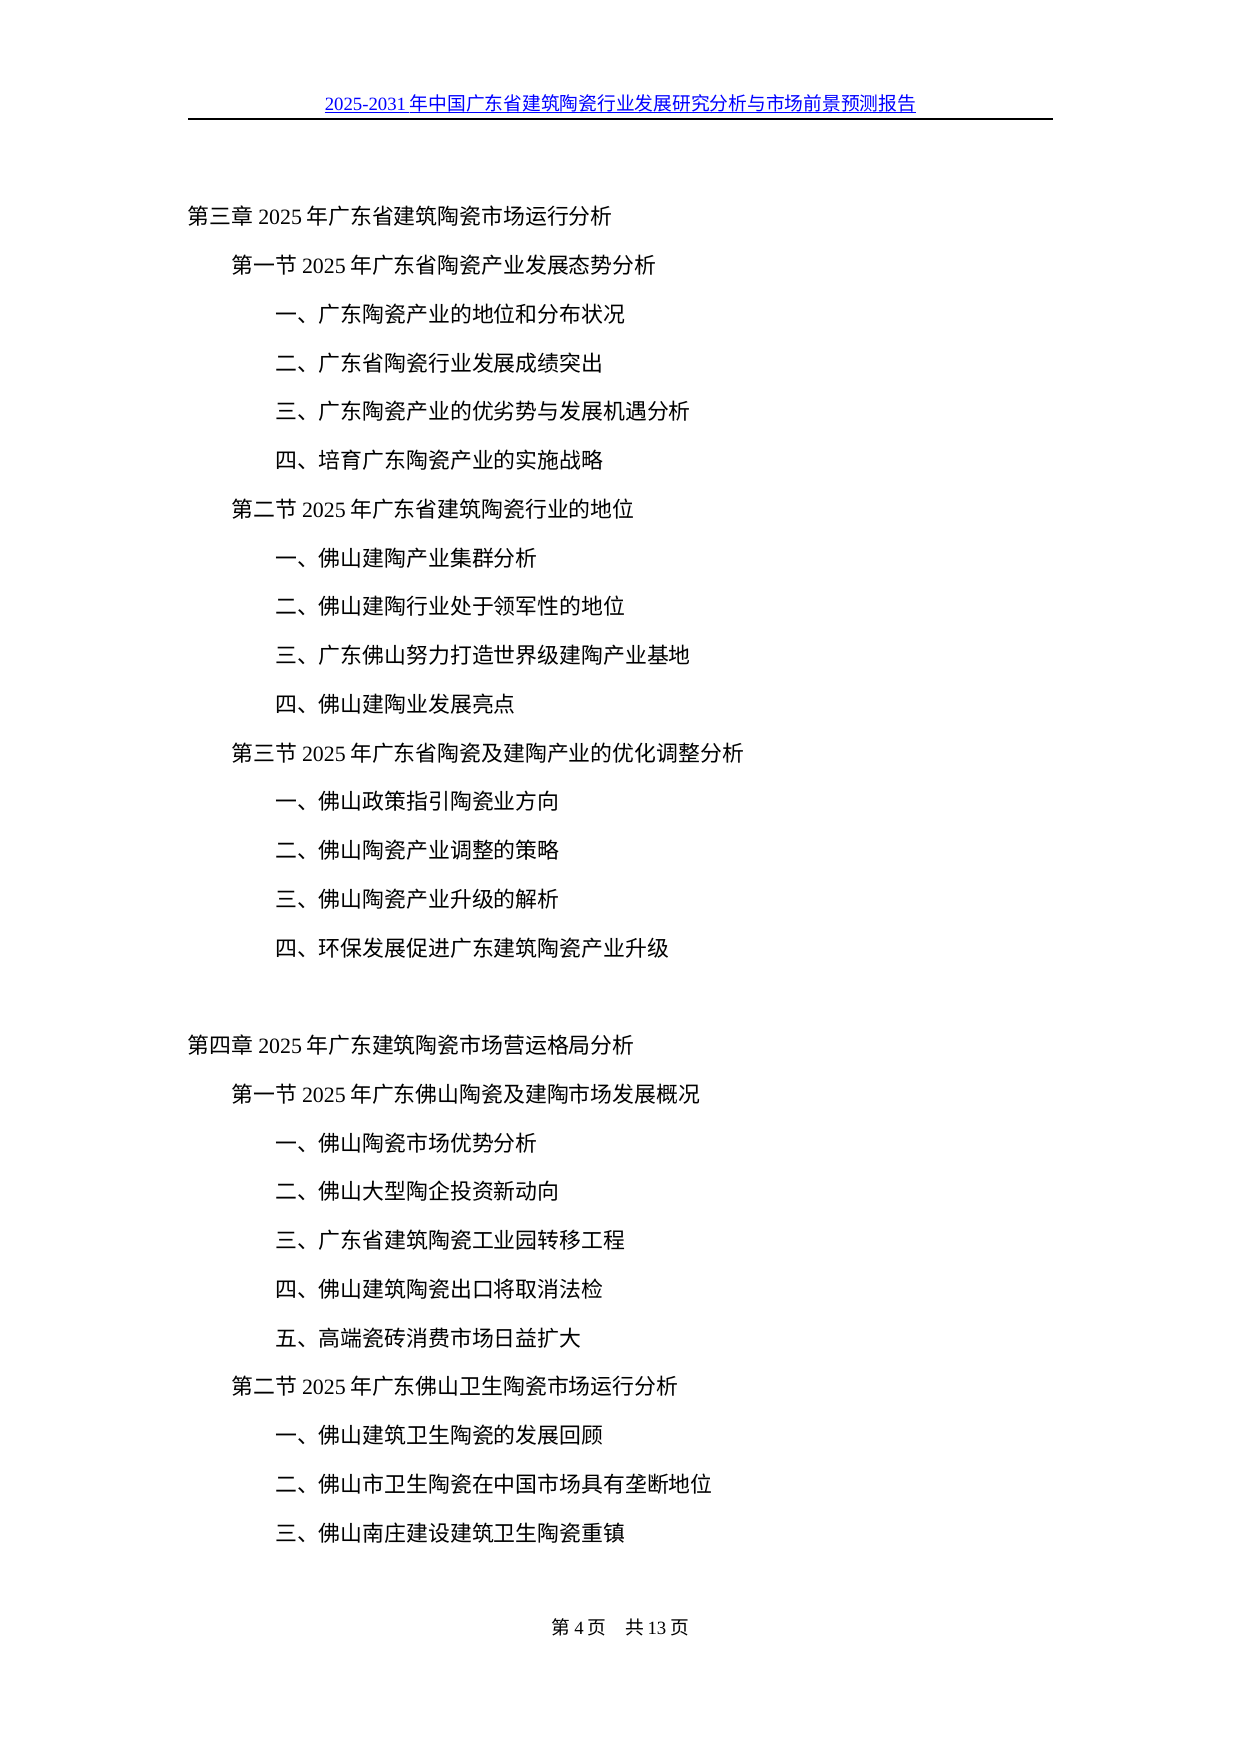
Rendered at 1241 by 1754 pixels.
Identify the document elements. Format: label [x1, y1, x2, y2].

text [187, 150, 1053, 1548]
